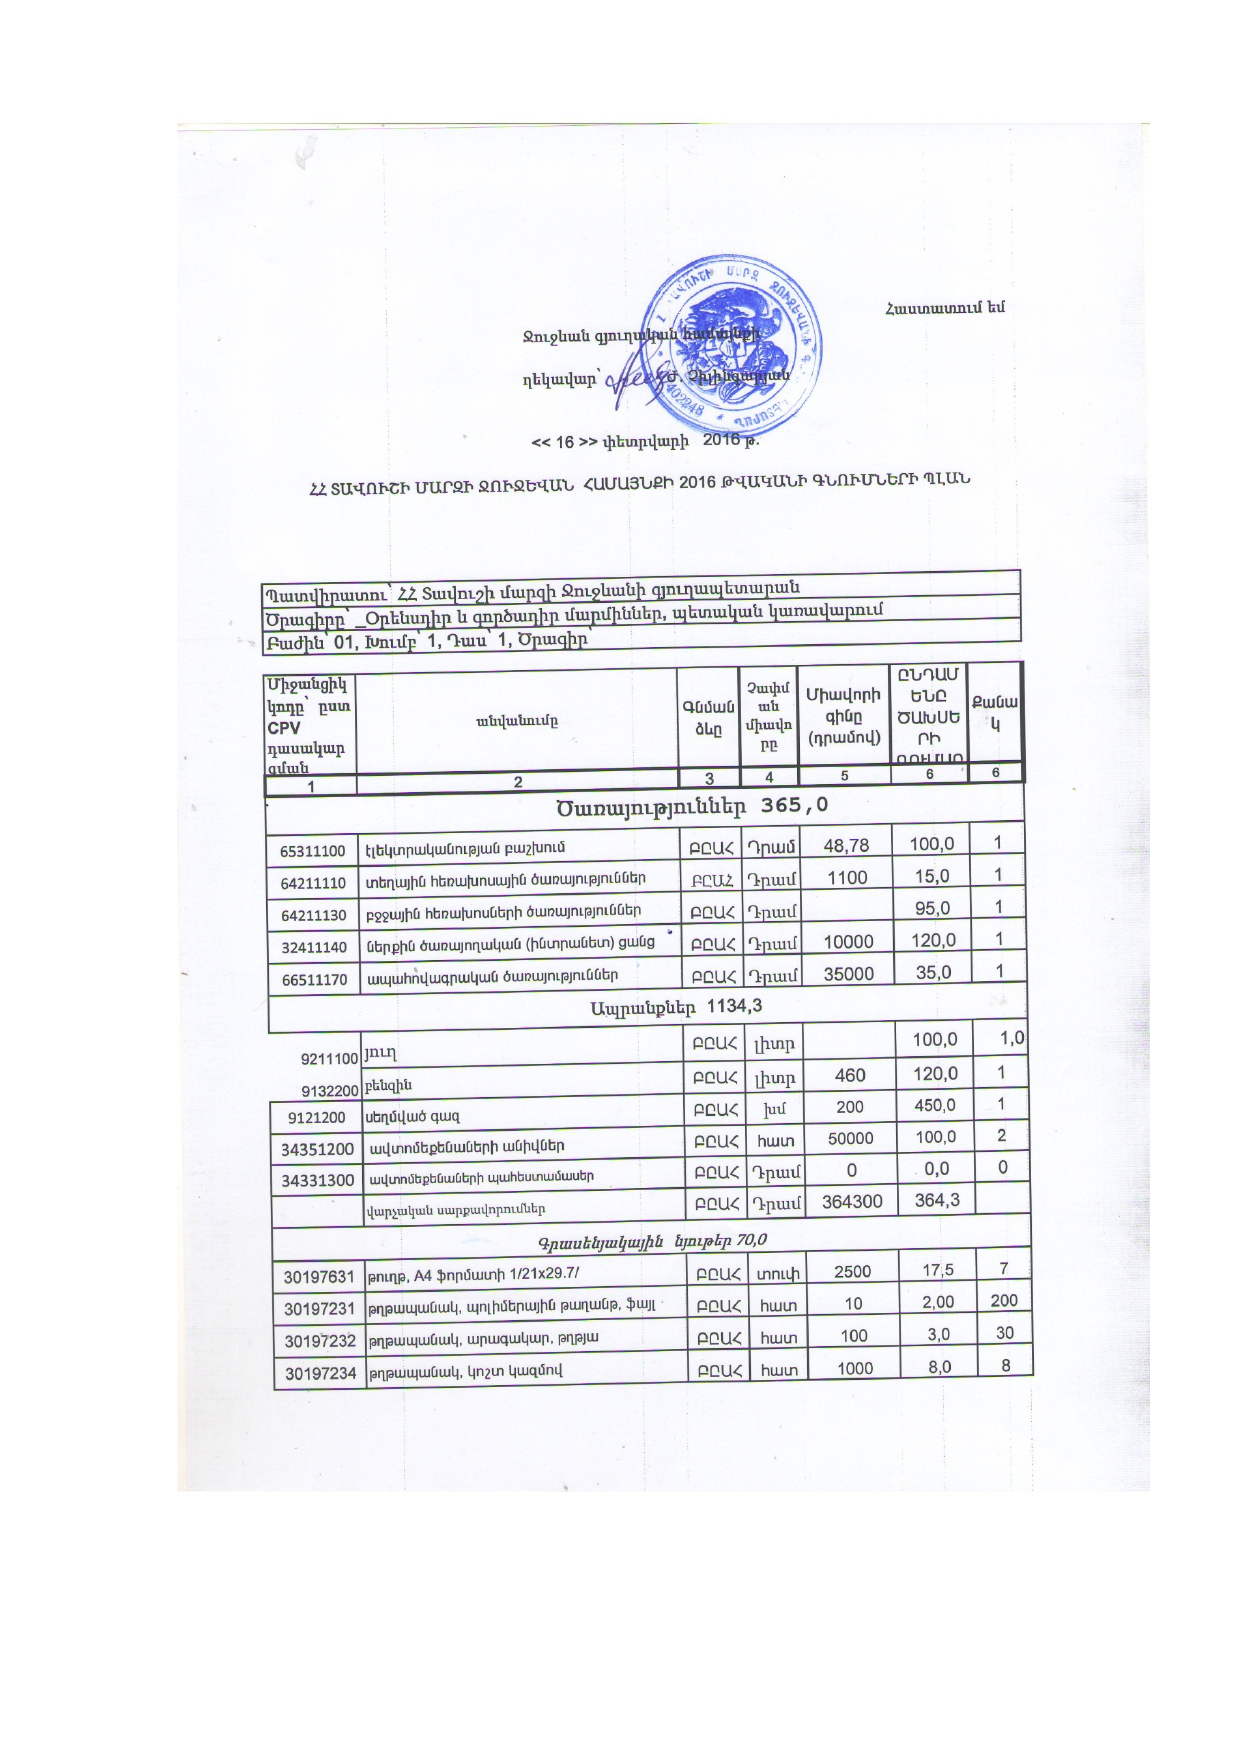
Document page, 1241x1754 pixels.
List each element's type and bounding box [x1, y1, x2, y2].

picture [177, 118, 1150, 1496]
